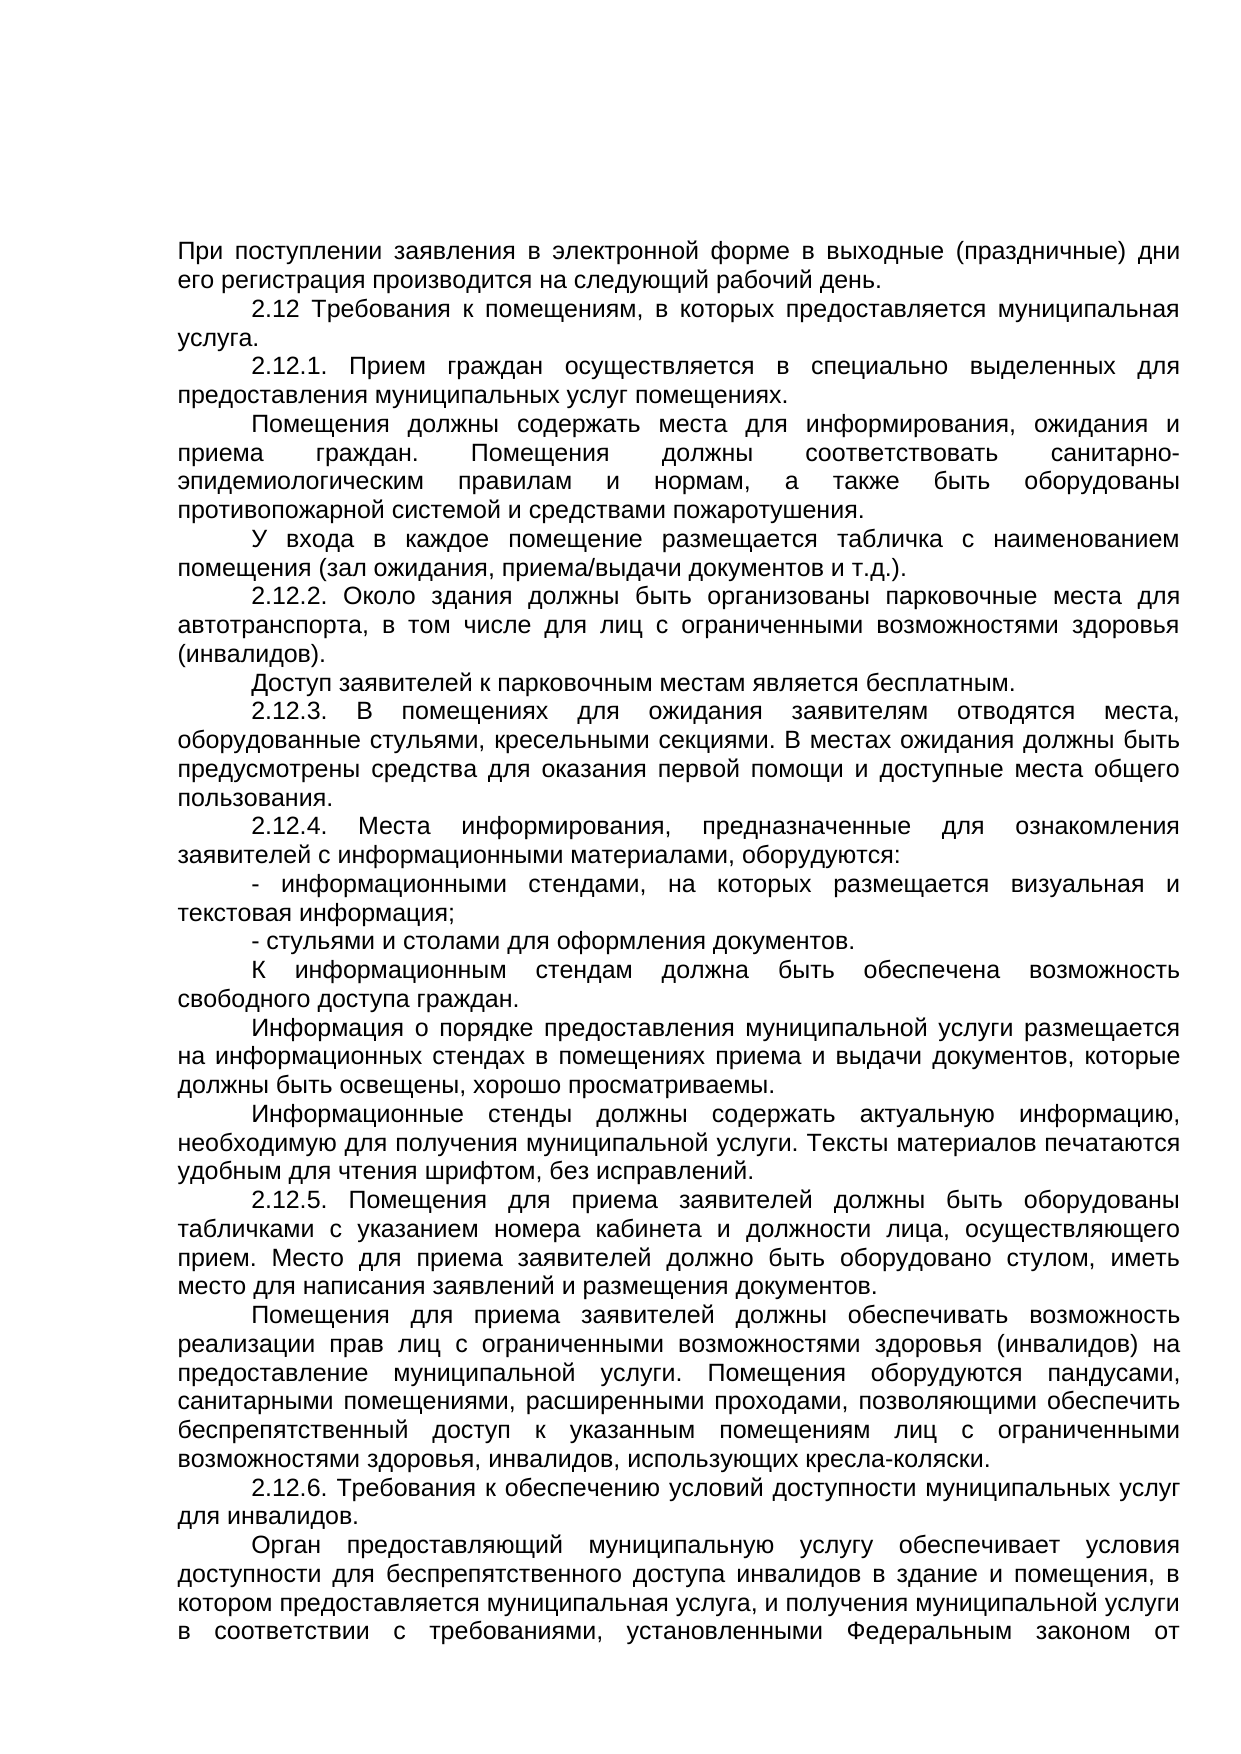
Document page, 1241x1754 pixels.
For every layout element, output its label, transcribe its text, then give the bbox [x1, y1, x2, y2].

text Доступ заявителей к парковочным местам является бесплатным. [177, 667, 1181, 696]
text У входа в каждое помещение размещается табличка с наименованием помещения (зал ожидания, приема/выдачи документов и т.д.). [177, 524, 1181, 581]
text Информация о порядке предоставления муниципальной услуги размещается на информационных стендах в помещениях приема и выдачи документов, которые должны быть освещены, хорошо просматриваемы. [177, 1012, 1181, 1099]
text 2.12.5. Помещения для приема заявителей должны быть оборудованы табличками с указанием номера кабинета и должности лица, осуществляющего прием. Место для приема заявителей должно быть оборудовано стулом, иметь место для написания заявлений и размещения документов. [177, 1185, 1181, 1300]
text 2.12.1. Прием граждан осуществляется в специально выделенных для предоставления муниципальных услуг помещениях. [177, 351, 1181, 409]
text 2.12.6. Требования к обеспечению условий доступности муниципальных услуг для инвалидов. [177, 1472, 1181, 1530]
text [177, 1530, 1181, 1645]
text - информационными стендами, на которых размещается визуальная и текстовая информация; [177, 869, 1181, 926]
text 2.12 Требования к помещениям, в которых предоставляется муниципальная услуга. [177, 294, 1181, 351]
text 2.12.3. В помещениях для ожидания заявителям отводятся места, оборудованные стульями, кресельными секциями. В местах ожидания должны быть предусмотрены средства для оказания первой помощи и доступные места общего пользования. [177, 696, 1181, 811]
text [177, 236, 1181, 294]
text Помещения для приема заявителей должны обеспечивать возможность реализации прав лиц с ограниченными возможностями здоровья (инвалидов) на предоставление муниципальной услуги. Помещения оборудуются пандусами, санитарными помещениями, расширенными проходами, позволяющими обеспечить беспрепятственный доступ к указанным помещениям лиц с ограниченными возможностями здоровья, инвалидов, использующих кресла-коляски. [177, 1300, 1181, 1472]
text Информационные стенды должны содержать актуальную информацию, необходимую для получения муниципальной услуги. Тексты материалов печатаются удобным для чтения шрифтом, без исправлений. [177, 1099, 1181, 1185]
text Помещения должны содержать места для информирования, ожидания и приема граждан. Помещения должны соответствовать санитарно-эпидемиологическим правилам и нормам, а также быть оборудованы противопожарной системой и средствами пожаротушения. [177, 409, 1181, 524]
text К информационным стендам должна быть обеспечена возможность свободного доступа граждан. [177, 955, 1181, 1012]
text 2.12.4. Места информирования, предназначенные для ознакомления заявителей с информационными материалами, оборудуются: [177, 811, 1181, 869]
text 2.12.2. Около здания должны быть организованы парковочные места для автотранспорта, в том числе для лиц с ограниченными возможностями здоровья (инвалидов). [177, 581, 1181, 667]
text - стульями и столами для оформления документов. [177, 926, 1181, 955]
